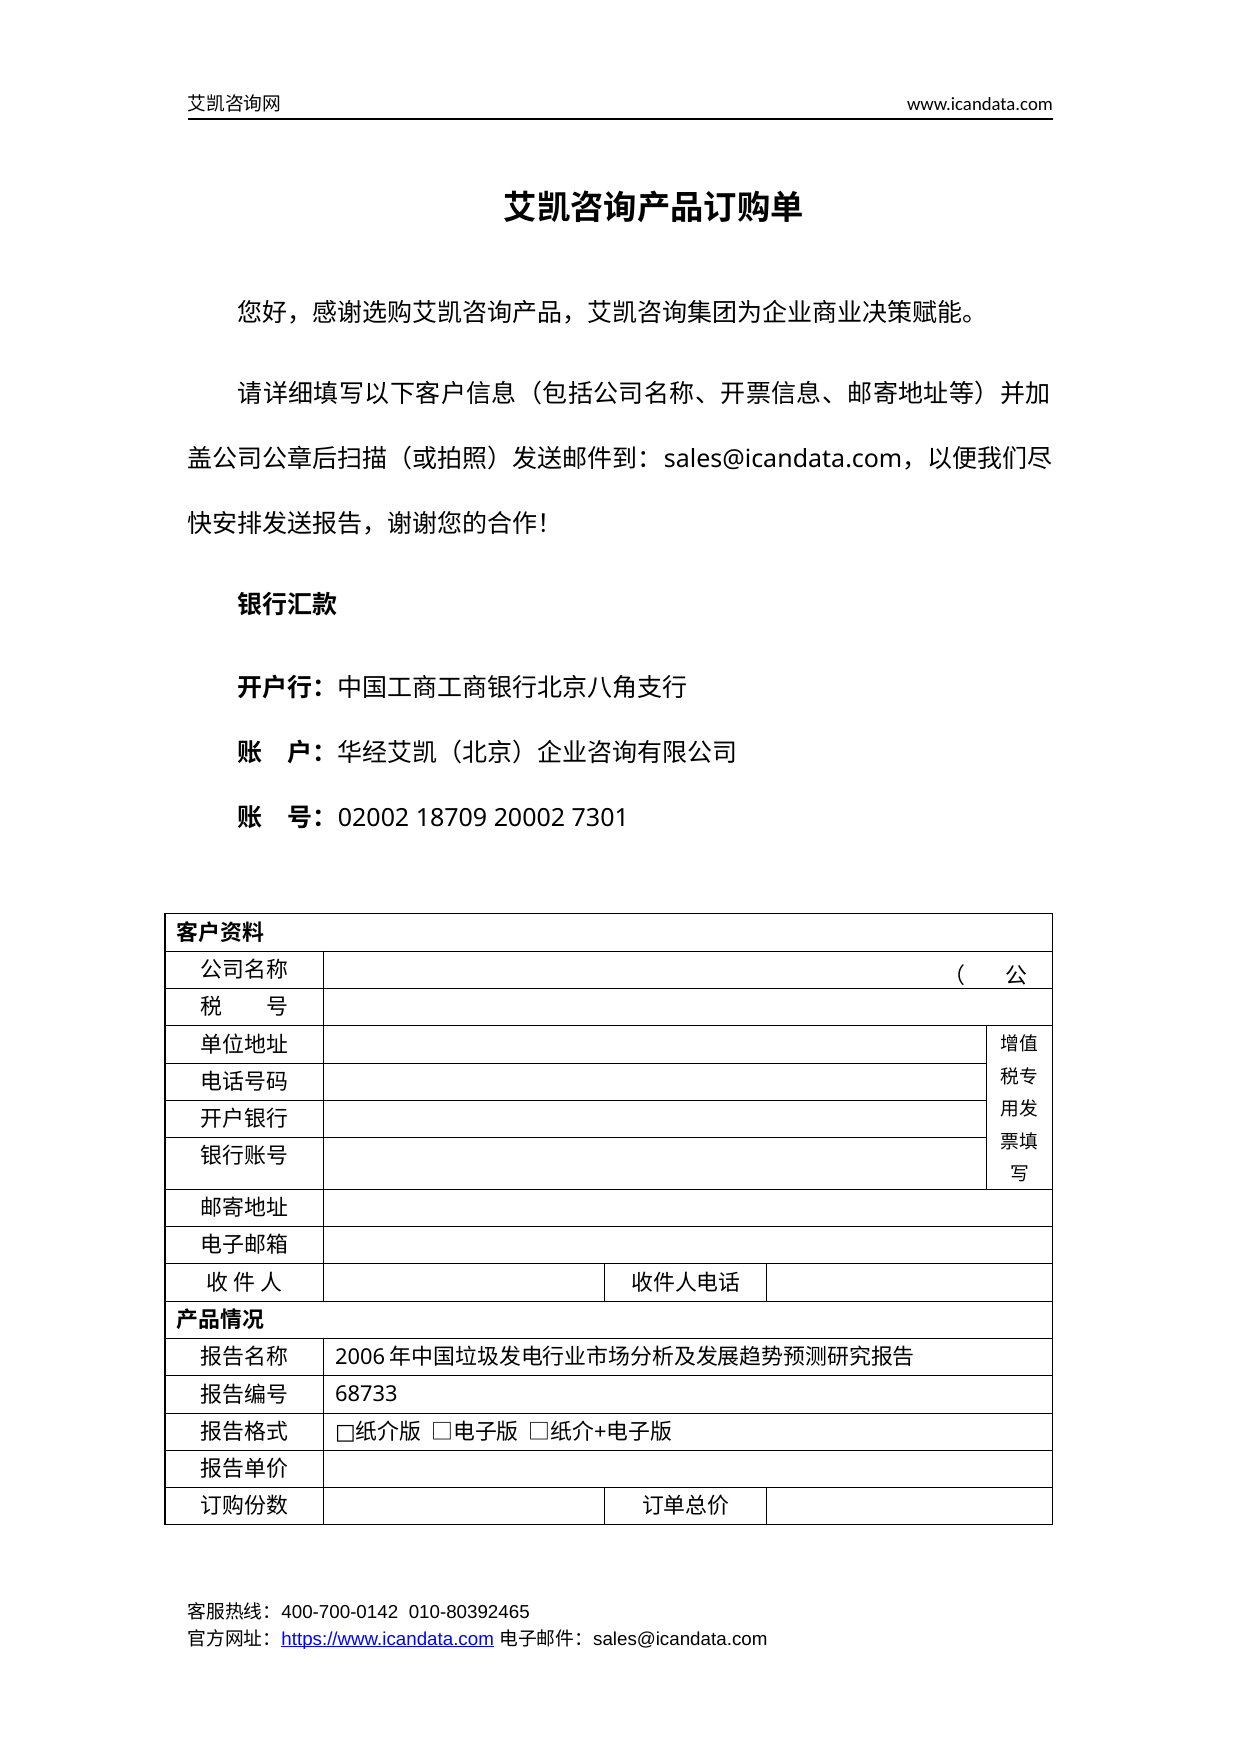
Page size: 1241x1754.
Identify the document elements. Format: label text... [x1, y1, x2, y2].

table_cell [324, 1026, 986, 1062]
table_cell [324, 1264, 604, 1301]
table_cell [324, 1227, 1052, 1263]
text 银行汇款 [187, 570, 1053, 635]
table_cell 收件人电话 [605, 1264, 766, 1301]
table_cell □纸介版 □电子版 □纸介+电子版 [324, 1414, 1052, 1450]
table_cell 电子邮箱 [166, 1227, 323, 1263]
table_cell 税 号 [166, 989, 323, 1025]
table_cell 产品情况 [166, 1302, 1052, 1338]
table_cell [324, 1138, 986, 1189]
table_cell [324, 1101, 986, 1137]
table_cell [767, 1264, 1052, 1301]
table_cell 开户银行 [166, 1101, 323, 1137]
table_cell 公司名称 [166, 952, 323, 988]
table_cell 报告单价 [166, 1451, 323, 1487]
text 账 户：华经艾凯（北京）企业咨询有限公司 [187, 718, 1053, 783]
text 请详细填写以下客户信息（包括公司名称、开票信息、邮寄地址等）并加盖公司公章后扫描（或拍照）发送邮件到：sales@icandata.com，以便我们尽快安排发送报告，谢谢您的合作！ [187, 359, 1053, 554]
table_cell 收 件 人 [166, 1264, 323, 1301]
table_cell 增值税专用发票填写 [987, 1026, 1052, 1189]
table_header 客户资料 [166, 914, 1052, 951]
table_cell [324, 1451, 1052, 1487]
text 账 号：02002 18709 20002 7301 [187, 783, 1053, 848]
table_cell [324, 1488, 604, 1524]
table_cell 68733 [324, 1376, 1052, 1412]
text 您好，感谢选购艾凯咨询产品，艾凯咨询集团为企业商业决策赋能。 [187, 278, 1053, 343]
table_cell 电话号码 [166, 1064, 323, 1100]
table_cell [324, 1190, 1052, 1226]
table_cell 2006年中国垃圾发电行业市场分析及发展趋势预测研究报告 [324, 1339, 1052, 1375]
text 艾凯咨询产品订购单 [187, 172, 1053, 237]
table_cell [324, 952, 1052, 988]
table_cell [767, 1488, 1052, 1524]
table_cell 报告名称 [166, 1339, 323, 1375]
table_cell 单位地址 [166, 1026, 323, 1062]
table_cell 邮寄地址 [166, 1190, 323, 1226]
table_cell [324, 1064, 986, 1100]
table_cell 银行账号 [166, 1138, 323, 1189]
table_cell 报告格式 [166, 1414, 323, 1450]
table_cell 报告编号 [166, 1376, 323, 1412]
table_cell [324, 989, 1052, 1025]
text 开户行：中国工商工商银行北京八角支行 [187, 653, 1053, 718]
table_cell 订购份数 [166, 1488, 323, 1524]
table_cell 订单总价 [605, 1488, 766, 1524]
